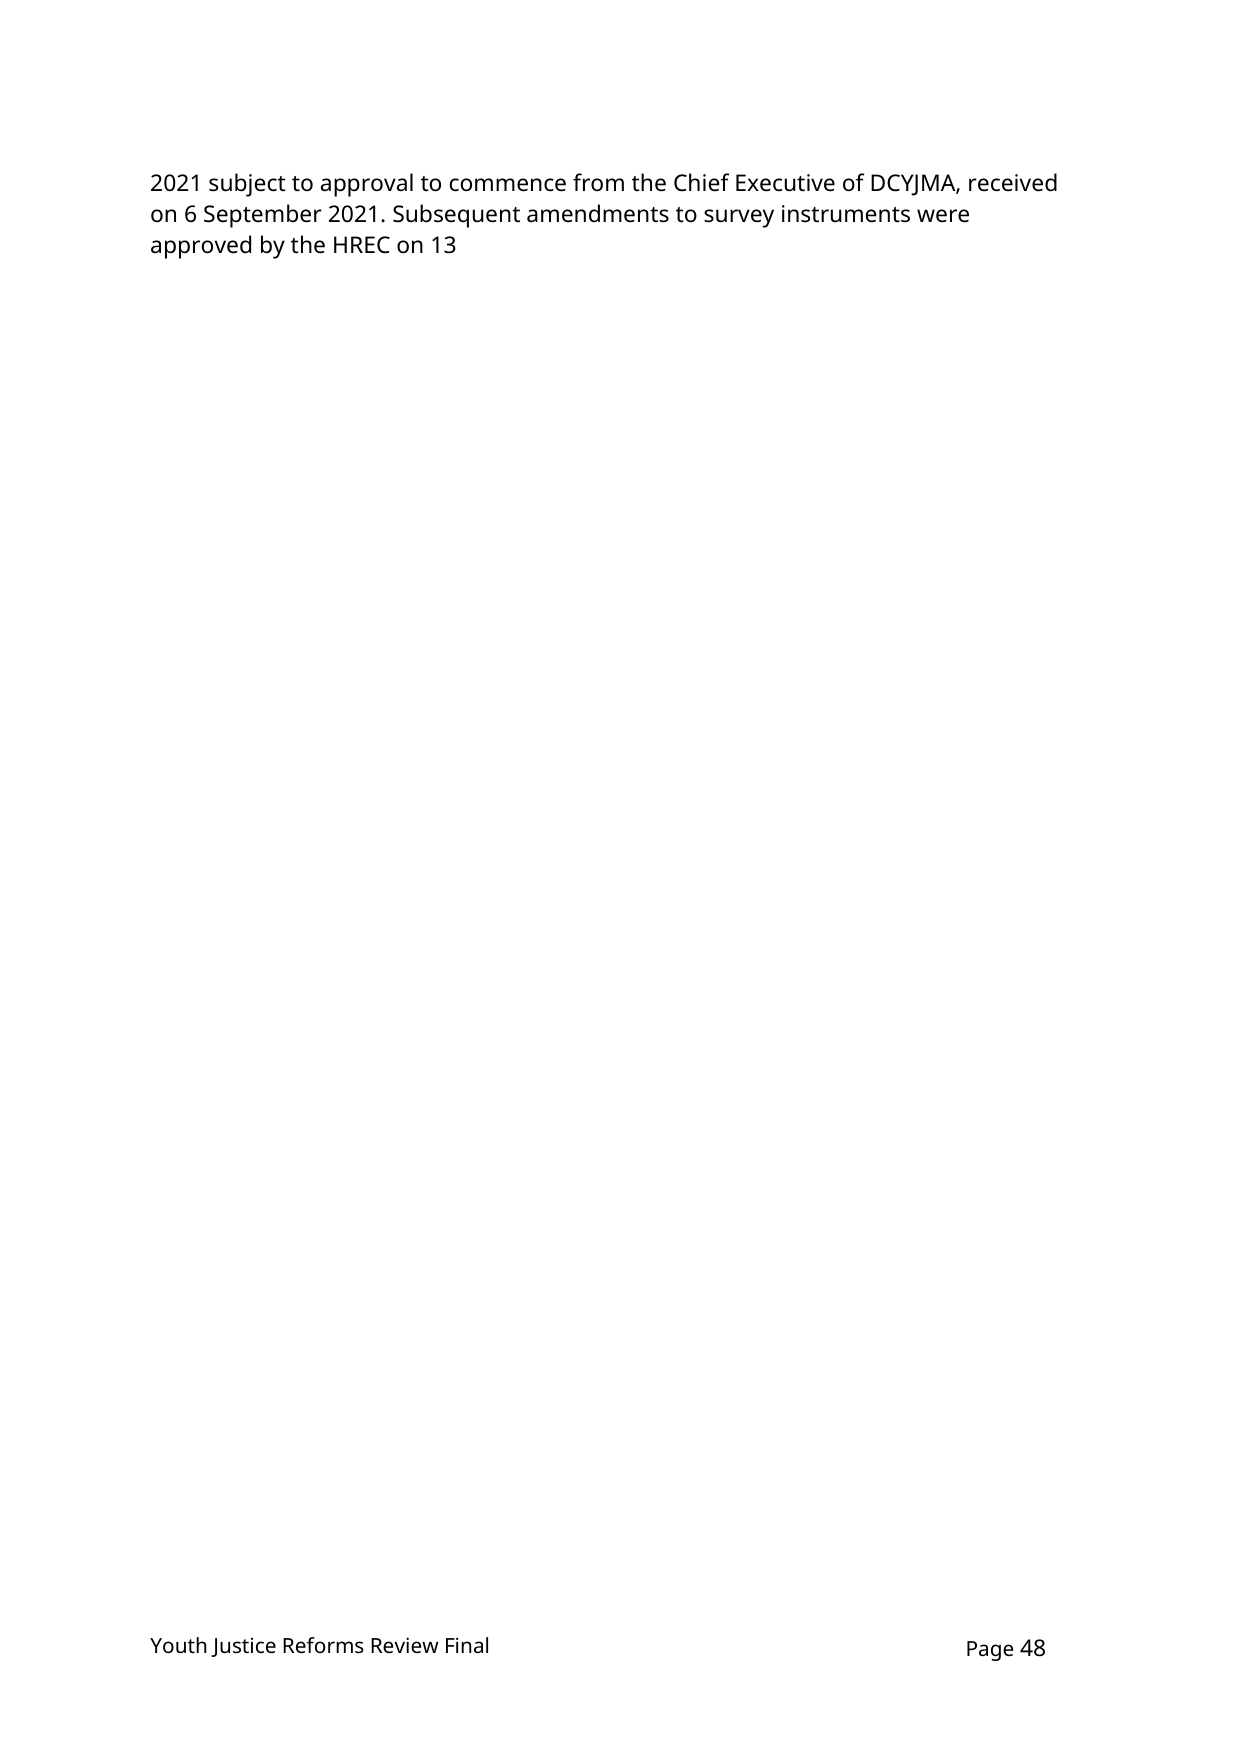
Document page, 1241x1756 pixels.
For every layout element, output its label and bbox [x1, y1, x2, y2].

text [150, 167, 1079, 260]
